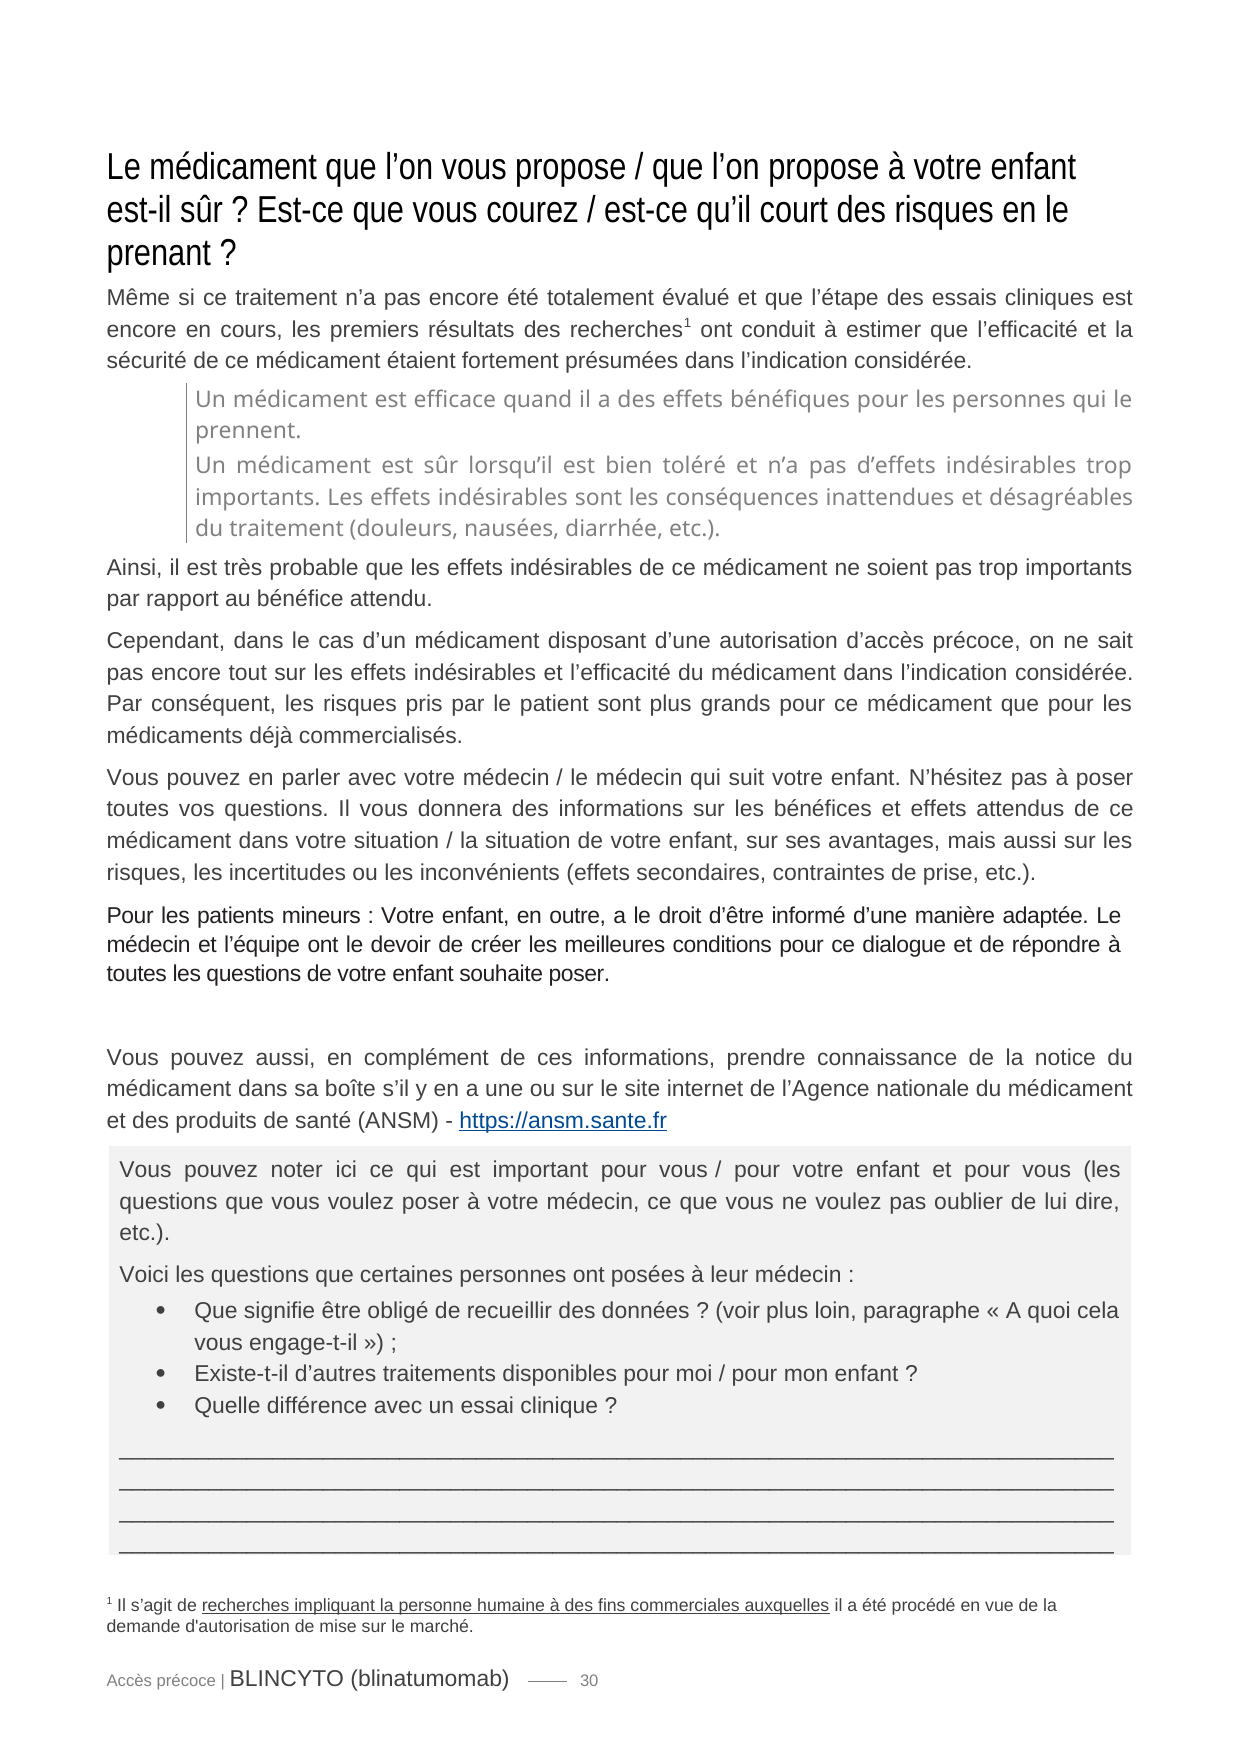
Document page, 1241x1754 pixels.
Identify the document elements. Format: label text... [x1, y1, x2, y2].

text Même si ce traitement n’a pas encore été totalement évalué et que l’étape des essais cliniques est encore en cours, les premiers résultats des recherches ont conduit à estimer que l’efficacité et la sécurité de ce médicament étaient fortement présumées dans l’indication considérée. [106, 284, 1134, 373]
text Vous pouvez aussi, en complément de ces informations, prendre connaissance de la notice du médicament dans sa boîte s’il y en a une ou sur le site internet de l’Agence nationale du médicament et des produits de santé (ANSM) - https://ansm.sante.fr [106, 1044, 1134, 1133]
text Pour les patients mineurs : Votre enfant, en outre, a le droit d’être informé d’une manière adaptée. Le médecin et l’équipe ont le devoir de créer les meilleures conditions pour ce dialogue et de répondre à toutes les questions de votre enfant souhaite poser. [106, 902, 1123, 986]
text Le médicament que l’on vous propose / que l’on propose à votre enfant est-il sûr ? Est-ce que vous courez / est-ce qu’il court des risques en le prenant ? [106, 144, 1134, 273]
text Un médicament est efficace quand il a des effets bénéfiques pour les personnes qui le prennent. [187, 383, 1134, 445]
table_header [109, 1146, 1131, 1555]
text Cependant, dans le cas d’un médicament disposant d’une autorisation d’accès précoce, on ne sait pas encore tout sur les effets indésirables et l’efficacité du médicament dans l’indication considérée. Par conséquent, les risques pris par le patient sont plus grands pour ce médicament que pour les médicaments déjà commercialisés. [106, 627, 1134, 748]
text Vous pouvez en parler avec votre médecin / le médecin qui suit votre enfant. N’hésitez pas à poser toutes vos questions. Il vous donnera des informations sur les bénéfices et effets attendus de ce médicament dans votre situation / la situation de votre enfant, sur ses avantages, mais aussi sur les risques, les incertitudes ou les inconvénients (effets secondaires, contraintes de prise, etc.). [106, 764, 1134, 885]
text Un médicament est sûr lorsqu’il est bien toléré et n’a pas d’effets indésirables trop importants. Les effets indésirables sont les conséquences inattendues et désagréables du traitement (douleurs, nausées, diarrhée, etc.). [187, 449, 1134, 543]
text Ainsi, il est très probable que les effets indésirables de ce médicament ne soient pas trop importants par rapport au bénéfice attendu. [106, 554, 1134, 612]
